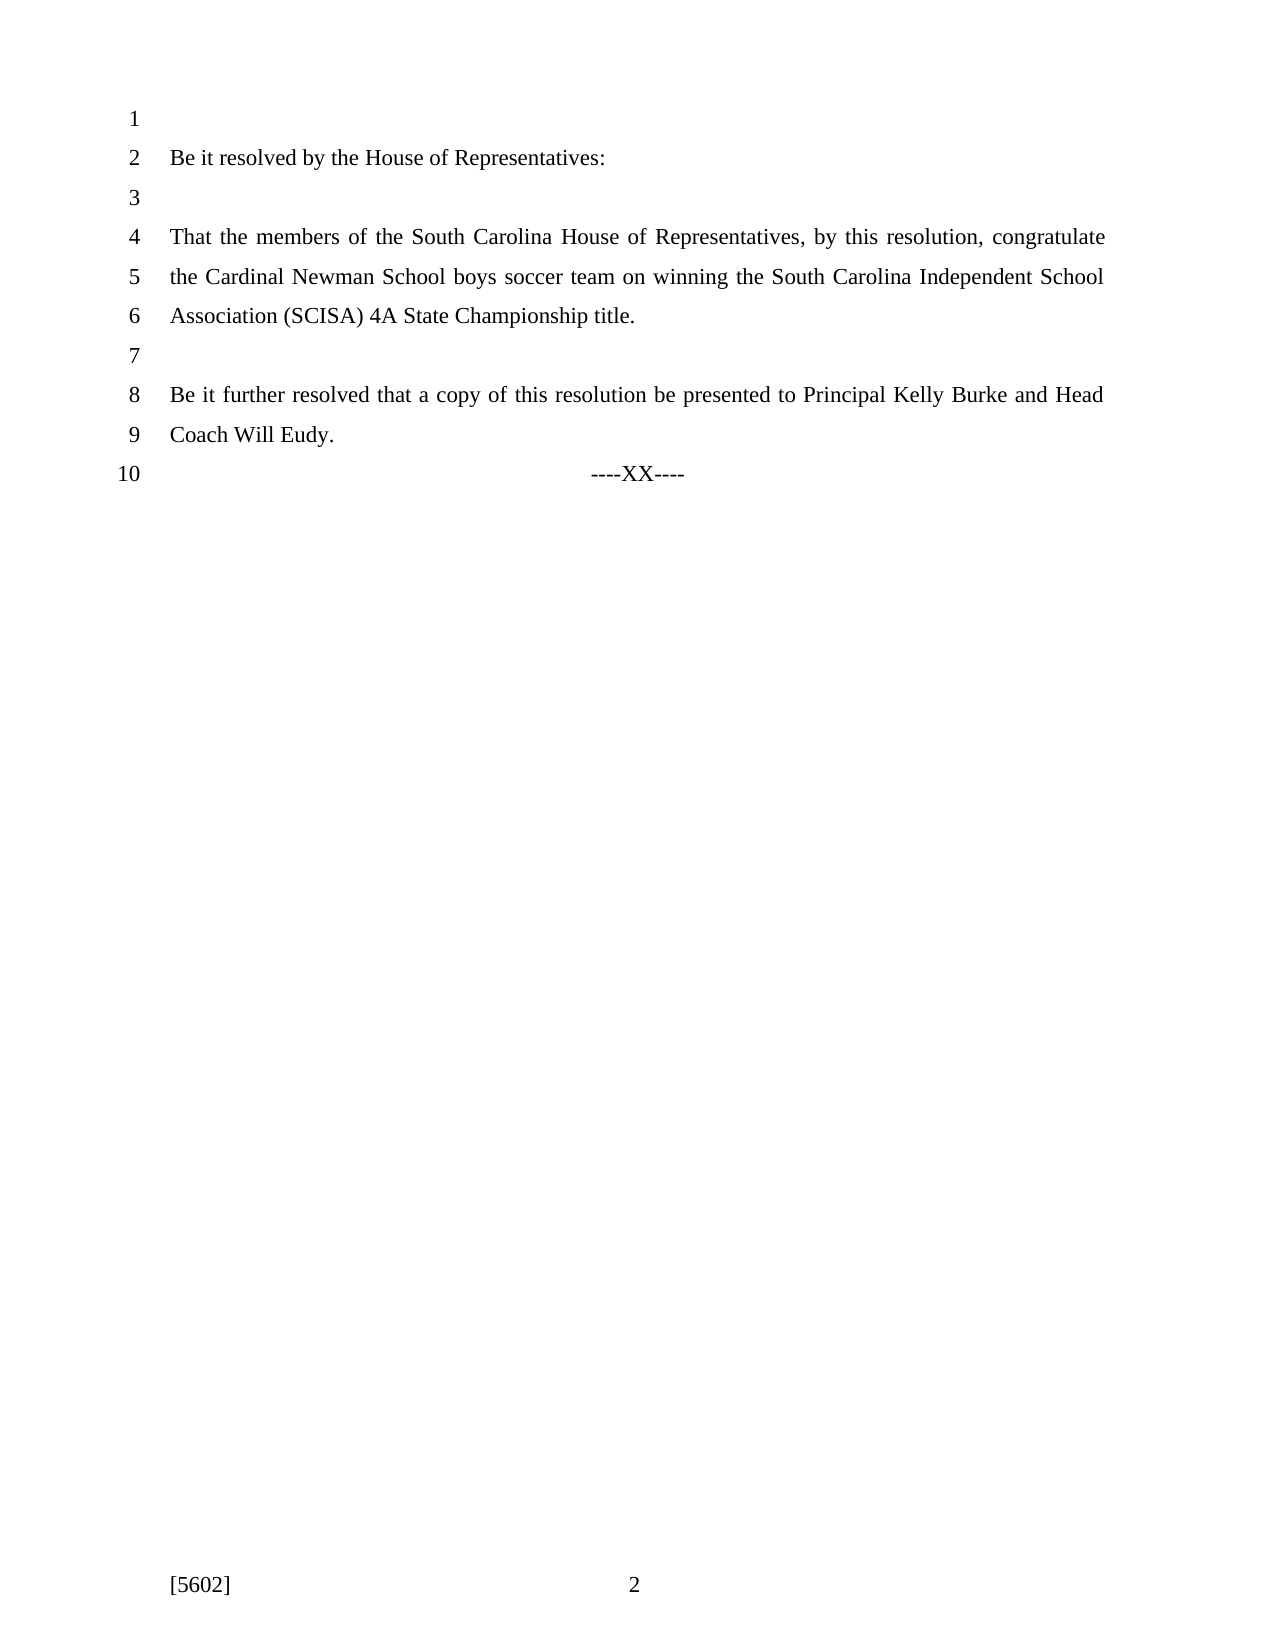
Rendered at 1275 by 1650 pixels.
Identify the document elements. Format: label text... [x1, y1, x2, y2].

text Be it further resolved that a copy of this resolution be presented to Principal Kelly Burke and Head Coach Will Eudy. [169, 381, 1106, 447]
text That the members of the South Carolina , by this resolution, congratulate the Cardinal Newman School boys soccer team on winning the South Carolina Independent School Association (SCISA) 4A State Championship title. [169, 223, 1106, 329]
text Be it resolved by the : [169, 144, 1106, 171]
text ----XX---- [169, 460, 1106, 487]
